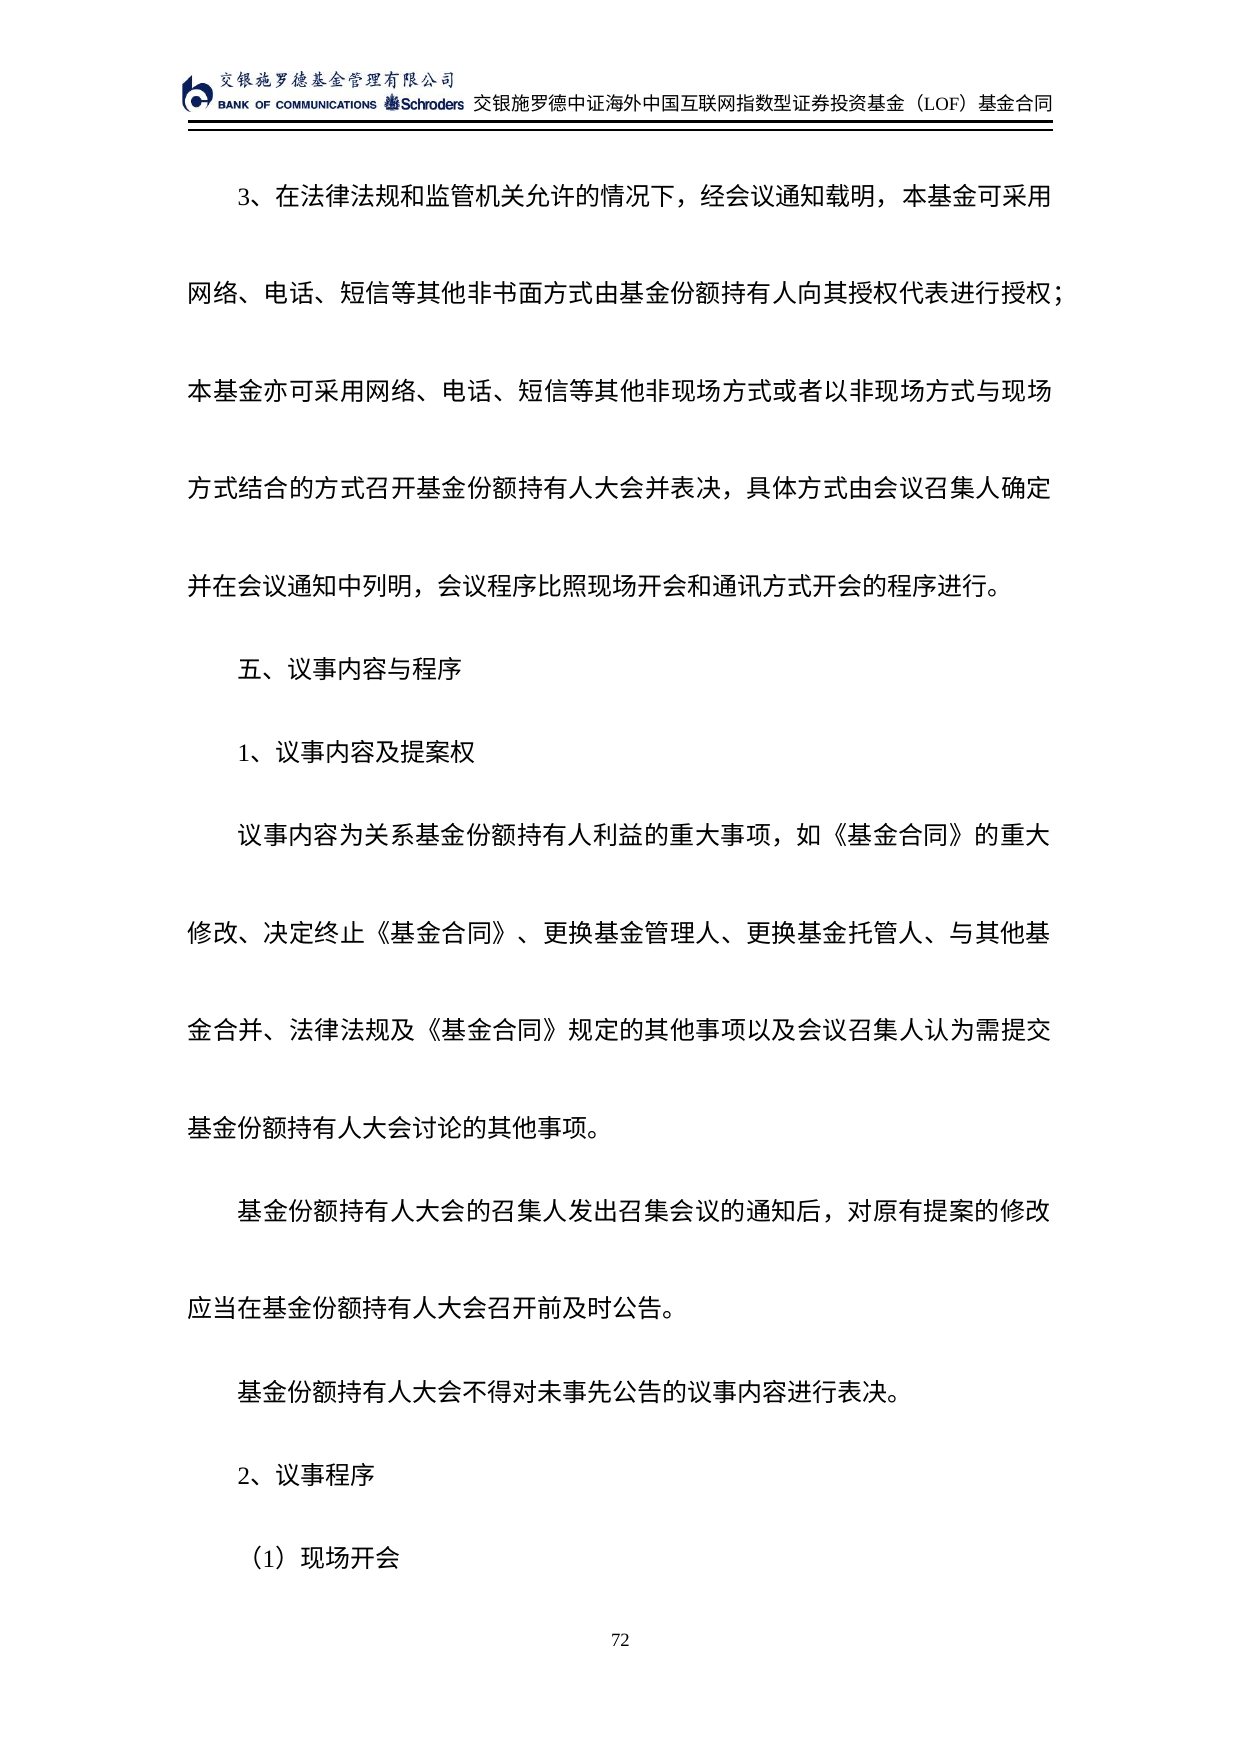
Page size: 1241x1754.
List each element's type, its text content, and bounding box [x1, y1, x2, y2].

picture [182, 71, 464, 112]
text 1、议事内容及提案权 [187, 718, 1053, 783]
text 3、在法律法规和监管机关允许的情况下，经会议通知载明，本基金可采用网络、电话、短信等其他非书面方式由基金份额持有人向其授权代表进行授权；本基金亦可采用网络、电话、短信等其他非现场方式或者以非现场方式与现场方式结合的方式召开基金份额持有人大会并表决，具体方式由会议召集人确定并在会议通知中列明，会议程序比照现场开会和通讯方式开会的程序进行。 [187, 162, 1053, 617]
text 议事内容为关系基金份额持有人利益的重大事项，如《基金合同》的重大修改、决定终止《基金合同》、更换基金管理人、更换基金托管人、与其他基金合并、法律法规及《基金合同》规定的其他事项以及会议召集人认为需提交基金份额持有人大会讨论的其他事项。 [187, 801, 1053, 1159]
text 五、议事内容与程序 [187, 635, 1053, 700]
text 基金份额持有人大会不得对未事先公告的议事内容进行表决。 [187, 1358, 1053, 1423]
text 2、议事程序 [187, 1441, 1053, 1506]
text 基金份额持有人大会的召集人发出召集会议的通知后，对原有提案的修改应当在基金份额持有人大会召开前及时公告。 [187, 1177, 1053, 1339]
text （1）现场开会 [187, 1524, 1053, 1589]
